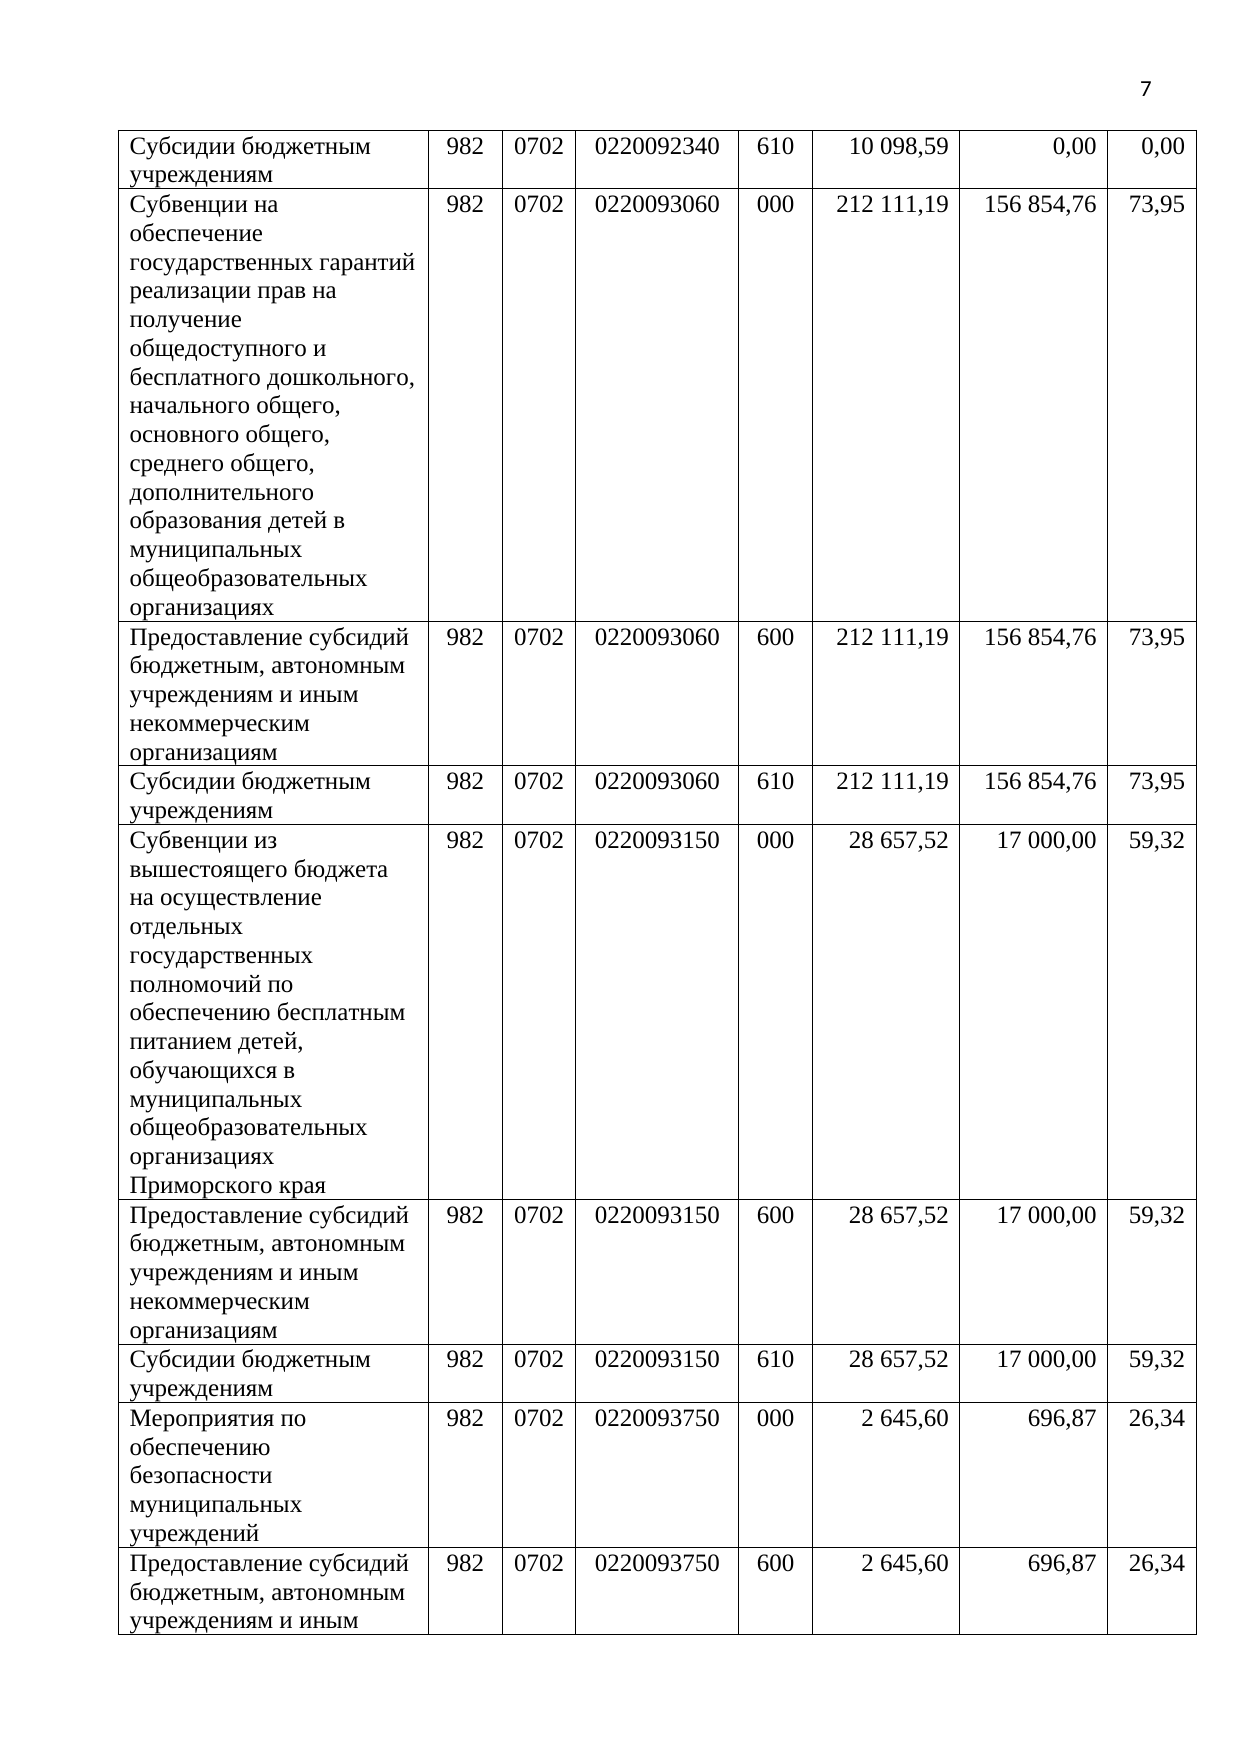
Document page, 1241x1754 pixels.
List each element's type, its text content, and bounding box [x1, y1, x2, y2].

table_cell 600 [739, 1548, 812, 1634]
table_cell 0702 [503, 1200, 575, 1343]
table_cell Предоставление субсидий бюджетным, автономным учреждениям и иным некоммерческим организациям [119, 1200, 428, 1343]
table_cell Мероприятия по обеспечению безопасности муниципальных учреждений [119, 1403, 428, 1547]
table_cell 17 000,00 [960, 1200, 1107, 1343]
table_cell 0220093750 [576, 1403, 738, 1547]
table_cell 73,95 [1108, 189, 1196, 621]
table_cell 0702 [503, 131, 575, 188]
table_cell 26,34 [1108, 1548, 1196, 1634]
table_cell 28 657,52 [813, 1200, 959, 1343]
table_cell 610 [739, 1345, 812, 1402]
table_cell Субсидии бюджетным учреждениям [119, 766, 428, 824]
table_cell 0702 [503, 825, 575, 1199]
table_cell 26,34 [1108, 1403, 1196, 1547]
table_cell 600 [739, 1200, 812, 1343]
table_cell 0220093150 [576, 1345, 738, 1402]
table_cell 2 645,60 [813, 1548, 959, 1634]
table_cell 156 854,76 [960, 622, 1107, 765]
table_cell 982 [429, 766, 502, 824]
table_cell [119, 1548, 428, 1634]
table_cell 28 657,52 [813, 825, 959, 1199]
table_cell 982 [429, 1548, 502, 1634]
table_cell Предоставление субсидий бюджетным, автономным учреждениям и иным некоммерческим организациям [119, 622, 428, 765]
table_cell 0702 [503, 766, 575, 824]
table_cell 696,87 [960, 1403, 1107, 1547]
table_cell 000 [739, 189, 812, 621]
table_cell 59,32 [1108, 825, 1196, 1199]
table_cell 982 [429, 622, 502, 765]
table_cell 73,95 [1108, 622, 1196, 765]
table_cell 696,87 [960, 1548, 1107, 1634]
table_cell 982 [429, 1345, 502, 1402]
table_cell 0220093150 [576, 825, 738, 1199]
table_cell 212 111,19 [813, 189, 959, 621]
table_cell 212 111,19 [813, 766, 959, 824]
table_cell 0220093750 [576, 1548, 738, 1634]
table_cell 610 [739, 766, 812, 824]
table_cell Субсидии бюджетным учреждениям [119, 131, 428, 188]
table_cell 17 000,00 [960, 1345, 1107, 1402]
table_cell 982 [429, 1403, 502, 1547]
table_cell 73,95 [1108, 766, 1196, 824]
table_cell 0702 [503, 622, 575, 765]
table_cell 2 645,60 [813, 1403, 959, 1547]
table_cell 0702 [503, 189, 575, 621]
table_cell 0220093060 [576, 622, 738, 765]
table_cell 0702 [503, 1345, 575, 1402]
table_cell 59,32 [1108, 1345, 1196, 1402]
table_cell 156 854,76 [960, 766, 1107, 824]
table_cell 982 [429, 1200, 502, 1343]
table_cell 0,00 [1108, 131, 1196, 188]
table_cell 0220093060 [576, 189, 738, 621]
table_cell Субвенции из вышестоящего бюджета на осуществление отдельных государственных полномочий по обеспечению бесплатным питанием детей, обучающихся в муниципальных общеобразовательных организациях Приморского края [119, 825, 428, 1199]
table_cell 10 098,59 [813, 131, 959, 188]
table_cell 0220093150 [576, 1200, 738, 1343]
table_cell 0702 [503, 1403, 575, 1547]
table_cell 982 [429, 189, 502, 621]
table_cell 982 [429, 825, 502, 1199]
table_cell 212 111,19 [813, 622, 959, 765]
table_cell 600 [739, 622, 812, 765]
table_cell 0220093060 [576, 766, 738, 824]
table_cell 0702 [503, 1548, 575, 1634]
table_cell Субсидии бюджетным учреждениям [119, 1345, 428, 1402]
table_cell 28 657,52 [813, 1345, 959, 1402]
table_cell 0,00 [960, 131, 1107, 188]
table_cell 982 [429, 131, 502, 188]
table_cell 17 000,00 [960, 825, 1107, 1199]
table_cell Субвенции на обеспечение государственных гарантий реализации прав на получение общедоступного и бесплатного дошкольного, начального общего, основного общего, среднего общего, дополнительного образования детей в муниципальных общеобразовательных организациях [119, 189, 428, 621]
table_cell 000 [739, 1403, 812, 1547]
table_cell 59,32 [1108, 1200, 1196, 1343]
table_cell 610 [739, 131, 812, 188]
table_cell 156 854,76 [960, 189, 1107, 621]
table_cell 0220092340 [576, 131, 738, 188]
table_cell 000 [739, 825, 812, 1199]
